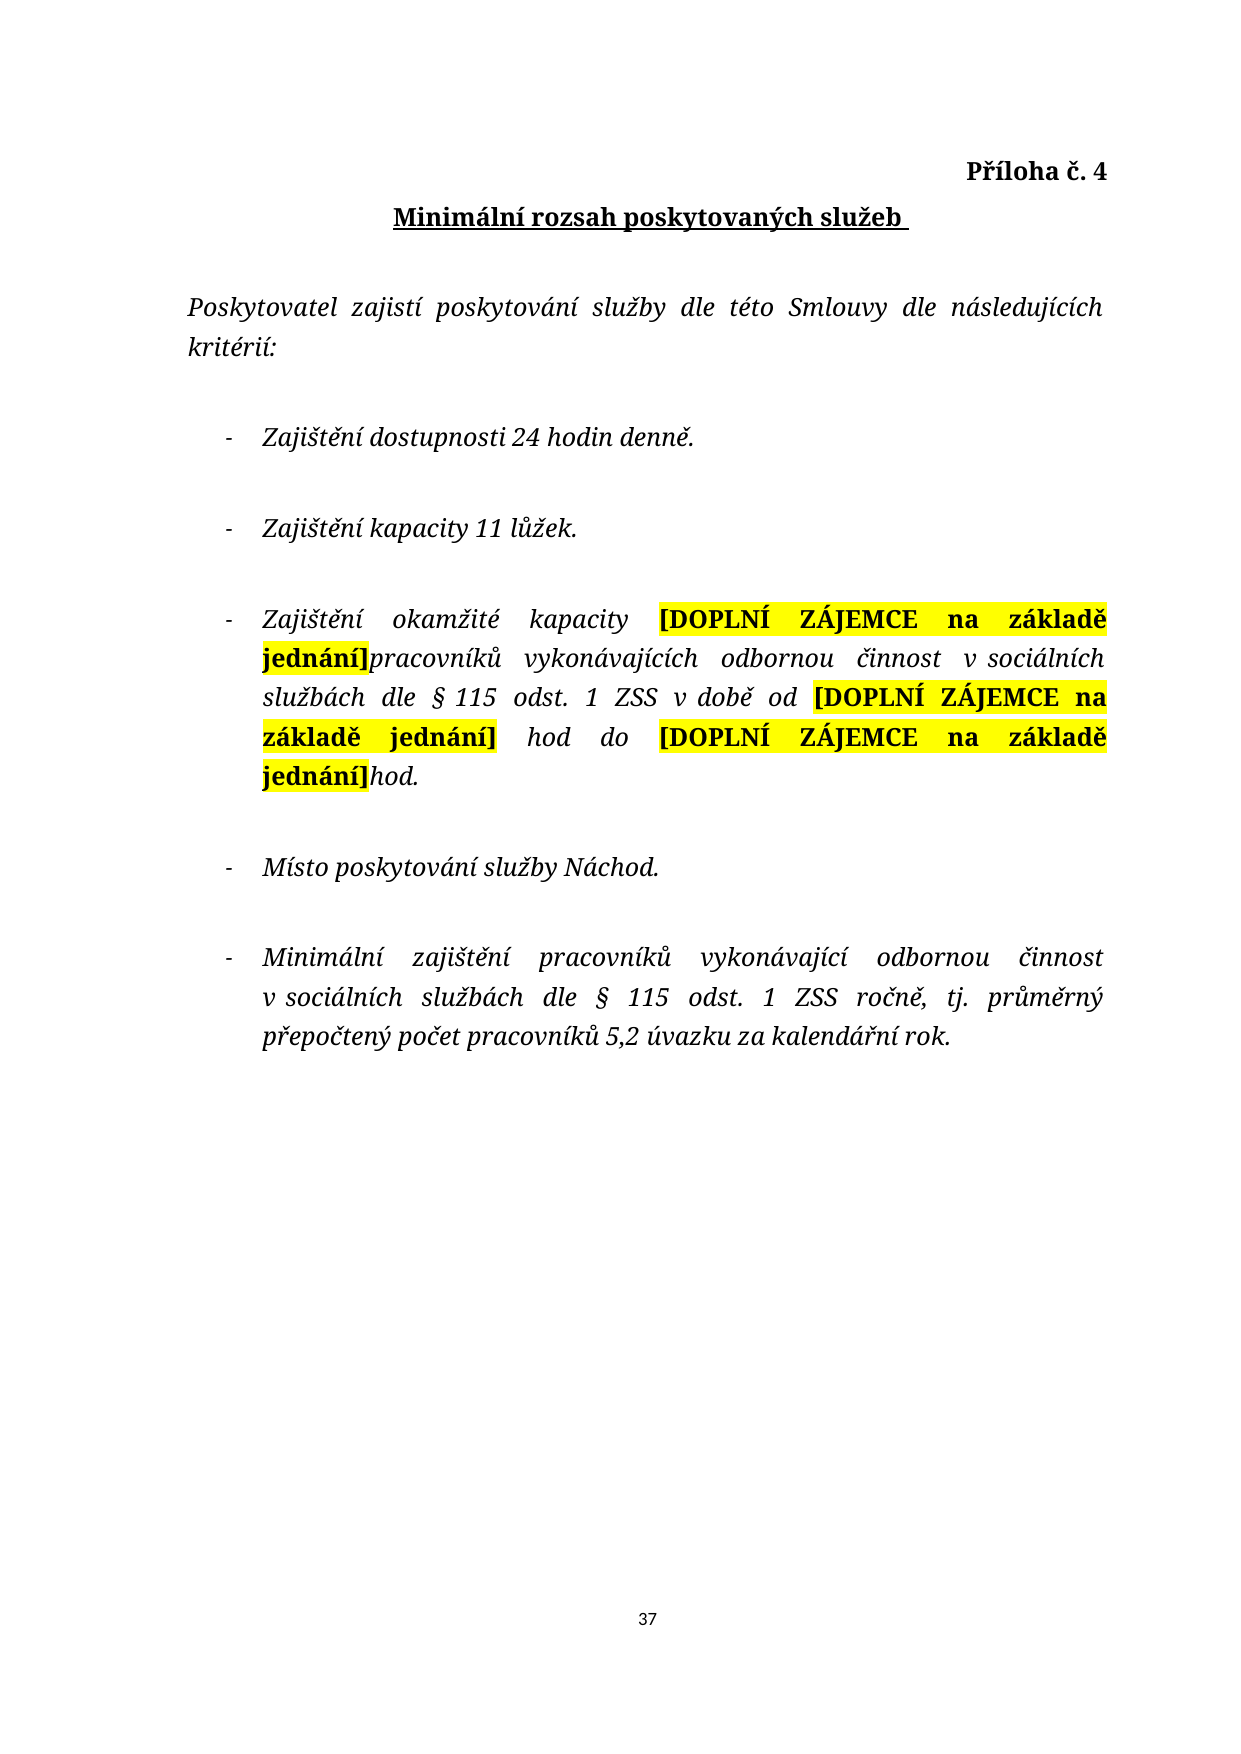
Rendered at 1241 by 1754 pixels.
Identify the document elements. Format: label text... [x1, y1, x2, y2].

text Příloha č. 4 [187, 154, 1107, 188]
text Poskytovatel zajistí poskytování služby dle této Smlouvy dle následujících kritérií: [187, 290, 1107, 363]
text Minimální rozsah poskytovaných služeb [187, 199, 1107, 233]
list Minimální zajištění pracovníků vykonávající odbornou činnost v sociálních službách dle § 115 odst. 1 ZSS ročně, tj. průměrný přepočtený počet pracovníků 5,2 úvazku za kalendářní rok. [225, 940, 1107, 1052]
list Zajištění okamžité kapacity [DOPLNÍ ZÁJEMCE na základě jednání]pracovníků vykonávajících odbornou činnost v sociálních službách dle § 115 odst. 1 ZSS v době od [DOPLNÍ ZÁJEMCE na základě jednání] hod do [DOPLNÍ ZÁJEMCE na základě jednání]hod. [225, 602, 1107, 792]
list Zajištění dostupnosti 24 hodin denně. [225, 420, 1107, 454]
list Zajištění kapacity 11 lůžek. [225, 511, 1107, 545]
list Místo poskytování služby Náchod. [225, 849, 1107, 883]
